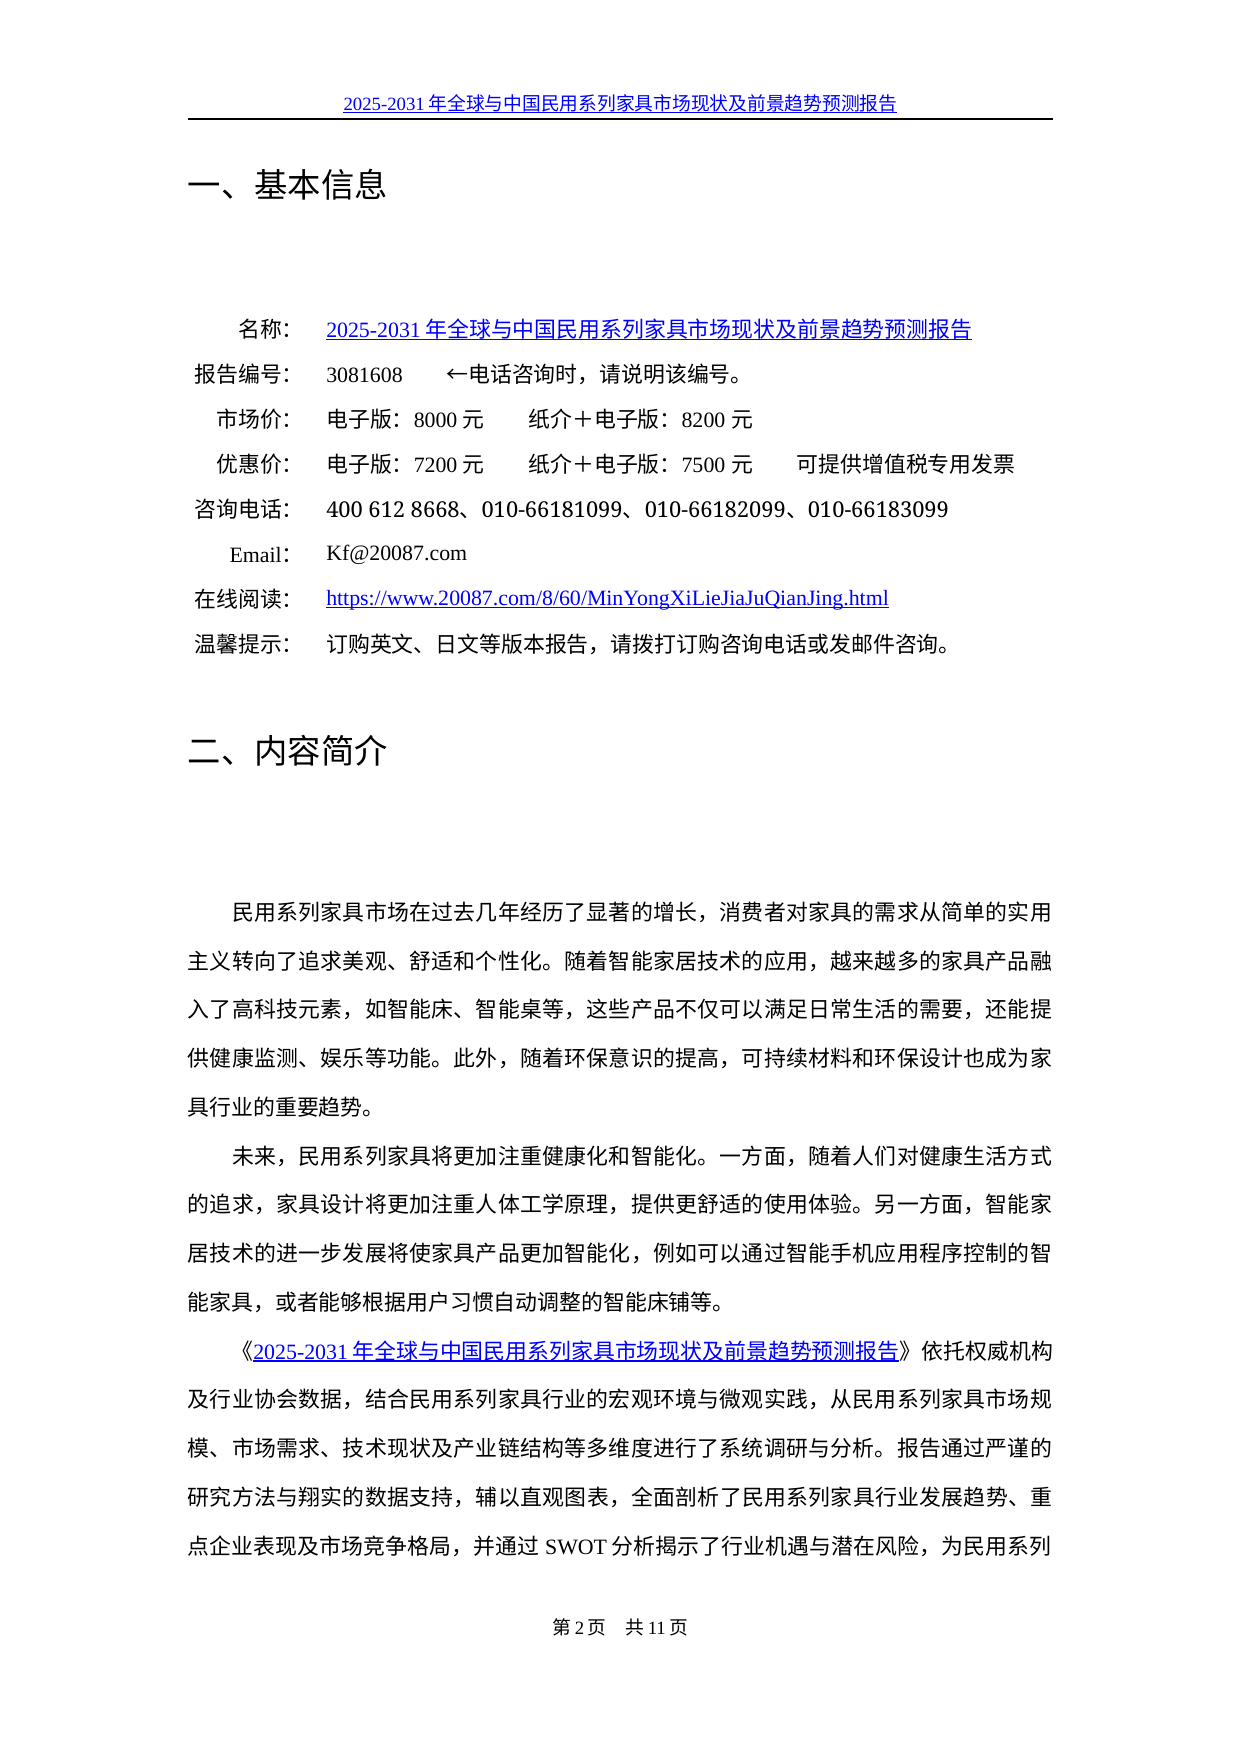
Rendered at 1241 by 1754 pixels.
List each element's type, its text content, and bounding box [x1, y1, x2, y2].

table_header 名称： [167, 312, 315, 357]
table_cell 报告编号： [167, 357, 315, 402]
table_cell [315, 582, 1073, 627]
table_cell 在线阅读： [167, 582, 315, 627]
table_cell Email： [167, 537, 315, 582]
title 二、内容简介 [187, 717, 1053, 782]
table_cell 温馨提示： [167, 627, 315, 672]
table_header 2025-2031年全球与中国民用系列家具市场现状及前景趋势预测报告 [315, 312, 1073, 357]
title 一、基本信息 [187, 150, 1053, 215]
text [187, 894, 1053, 1561]
table_cell 市场价： [167, 402, 315, 447]
table_cell 电子版：8000 元 纸介＋电子版：8200 元 [315, 402, 1073, 447]
table_cell 电子版：7200 元 纸介＋电子版：7500 元 可提供增值税专用发票 [315, 447, 1073, 492]
table_cell Kf@20087.com [315, 537, 1073, 582]
table_cell 优惠价： [167, 447, 315, 492]
table_cell 3081608 ←电话咨询时，请说明该编号。 [315, 357, 1073, 402]
table_cell 订购英文、日文等版本报告，请拨打订购咨询电话或发邮件咨询。 [315, 627, 1073, 672]
table_cell 400 612 8668、010-66181099、010-66182099、010-66183099 [315, 492, 1073, 537]
table_cell 咨询电话： [167, 492, 315, 537]
